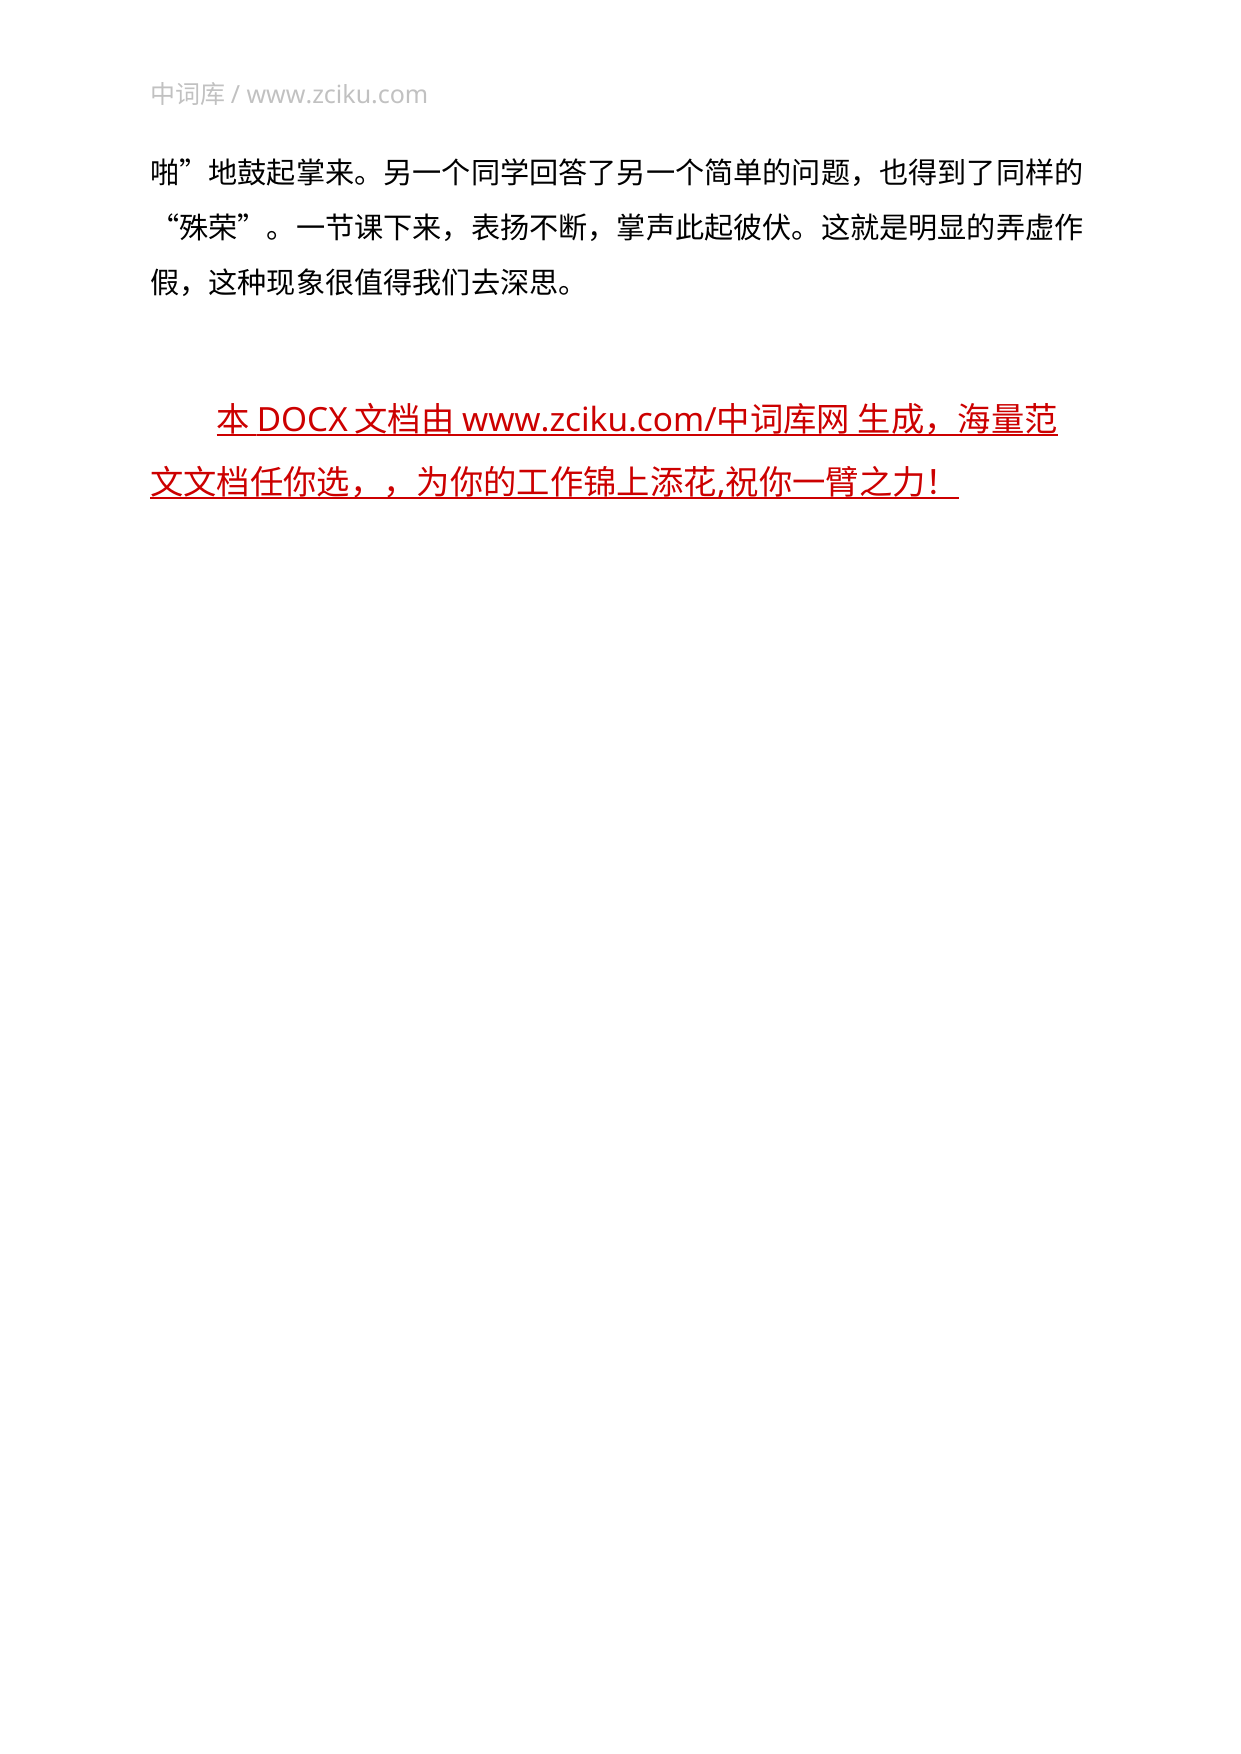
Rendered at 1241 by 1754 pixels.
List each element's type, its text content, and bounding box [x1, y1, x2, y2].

text 本DOCX文档由 www.zciku.com/中词库网 生成，海量范文文档任你选，，为你的工作锦上添花,祝你一臂之力！ [150, 393, 1090, 504]
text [150, 150, 1090, 302]
